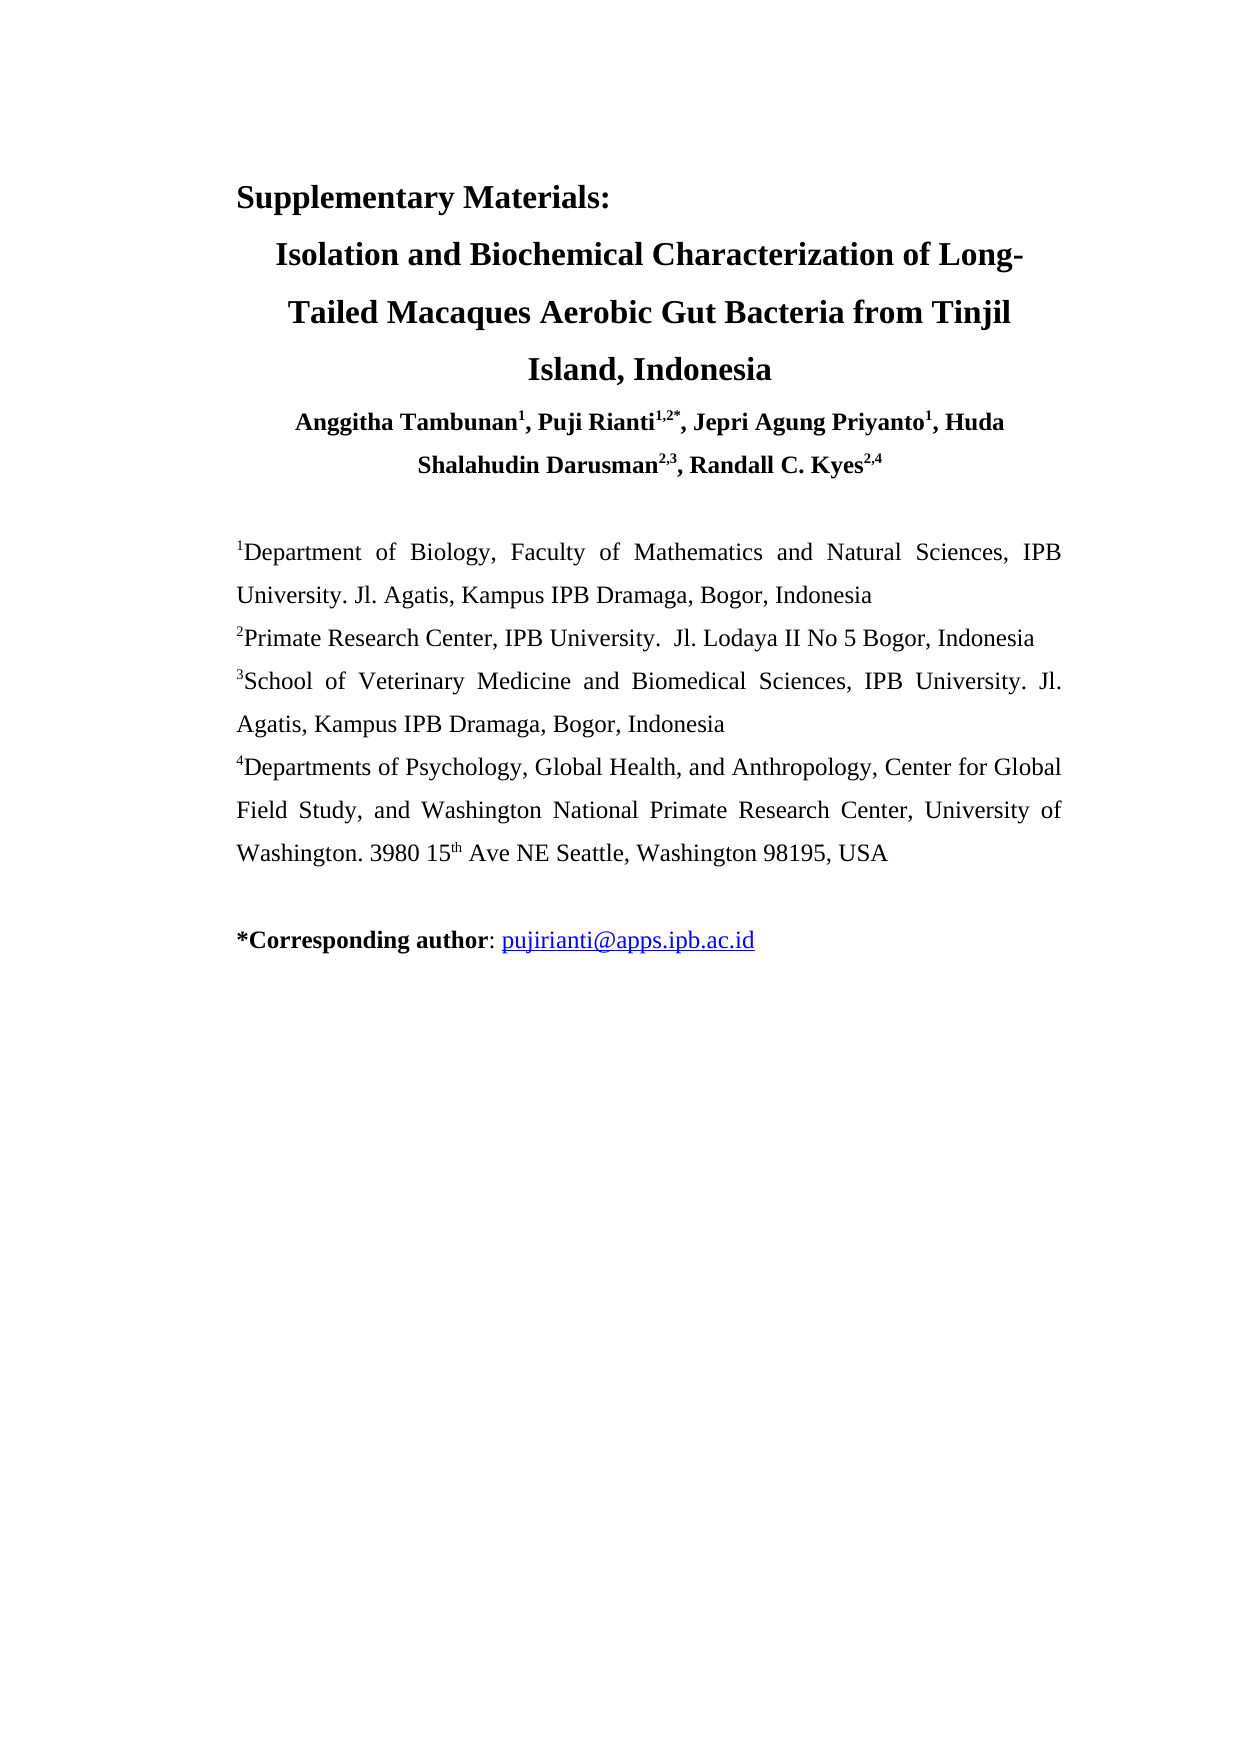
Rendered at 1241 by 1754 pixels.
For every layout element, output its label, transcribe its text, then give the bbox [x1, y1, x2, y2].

text Supplementary Materials: [236, 177, 1063, 216]
text Anggitha Tambunan1, Puji Rianti1,2*, Jepri Agung Priyanto1, Huda Shalahudin Darusman2,3, Randall C. Kyes2,4 [236, 407, 1063, 479]
text 3School of Veterinary Medicine and Biomedical Sciences, IPB University. Jl. Agatis, Kampus IPB Dramaga, Bogor, Indonesia [236, 666, 1063, 738]
text Isolation and Biochemical Characterization of Long-Tailed Macaques Aerobic Gut Bacteria from Tinjil Island, Indonesia [236, 235, 1063, 388]
text 2Primate Research Center, IPB University. Jl. Lodaya II No 5 Bogor, Indonesia [236, 623, 1063, 652]
text *Corresponding author: pujirianti@apps.ipb.ac.id [236, 925, 1063, 953]
text 4Departments of Psychology, Global Health, and Anthropology, Center for Global Field Study, and Washington National Primate Research Center, University of Washington. 3980 15th Ave NE Seattle, Washington 98195, USA [236, 752, 1063, 867]
text 1Department of Biology, Faculty of Mathematics and Natural Sciences, IPB University. Jl. Agatis, Kampus IPB Dramaga, Bogor, Indonesia [236, 537, 1063, 608]
